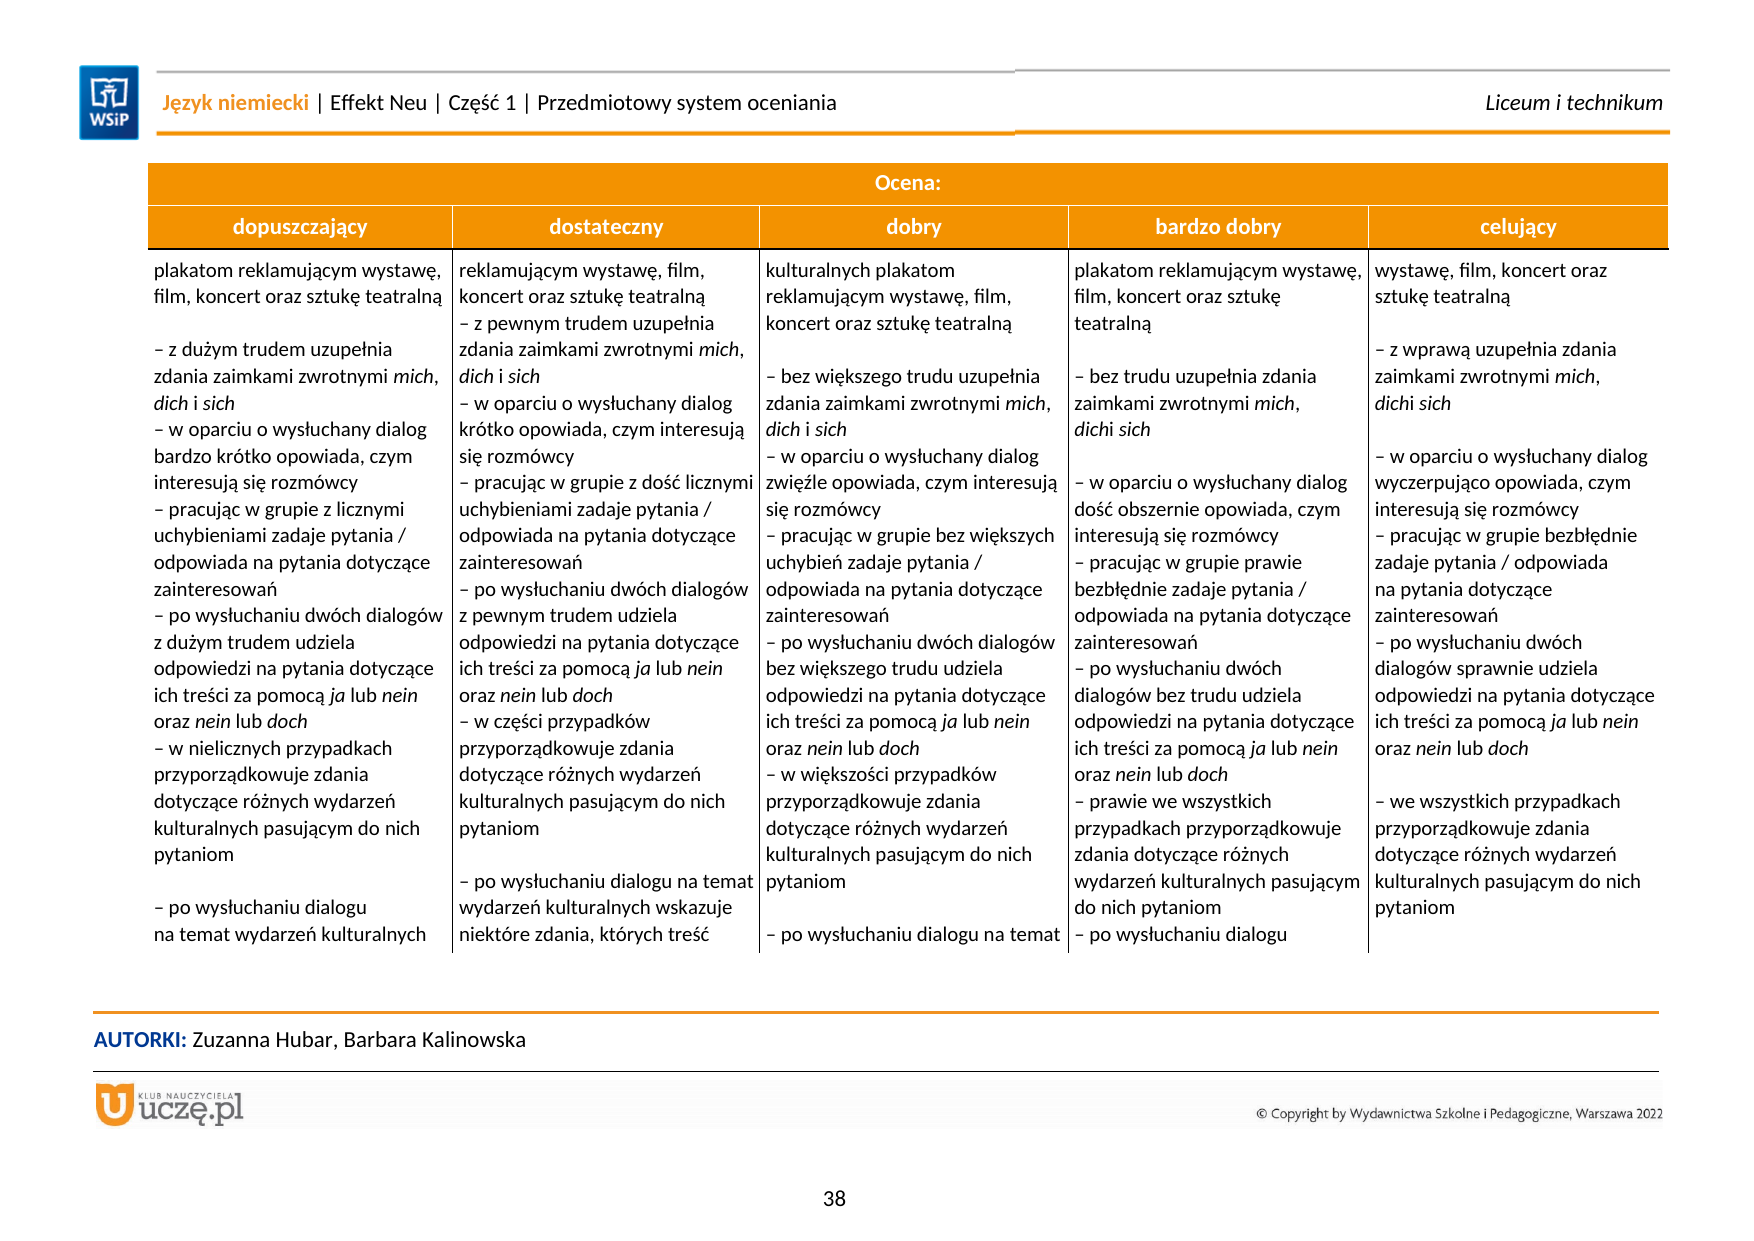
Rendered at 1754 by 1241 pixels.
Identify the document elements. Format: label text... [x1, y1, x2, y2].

table_header Ocena: [148, 163, 1668, 205]
table_cell dobry [760, 206, 1068, 248]
table_cell celujący [1369, 206, 1668, 248]
table_cell dostateczny [453, 206, 759, 248]
picture [0, 6, 1671, 164]
table_cell dopuszczający [148, 206, 452, 248]
picture [96, 1080, 1663, 1129]
table_cell bardzo dobry [1069, 206, 1368, 248]
